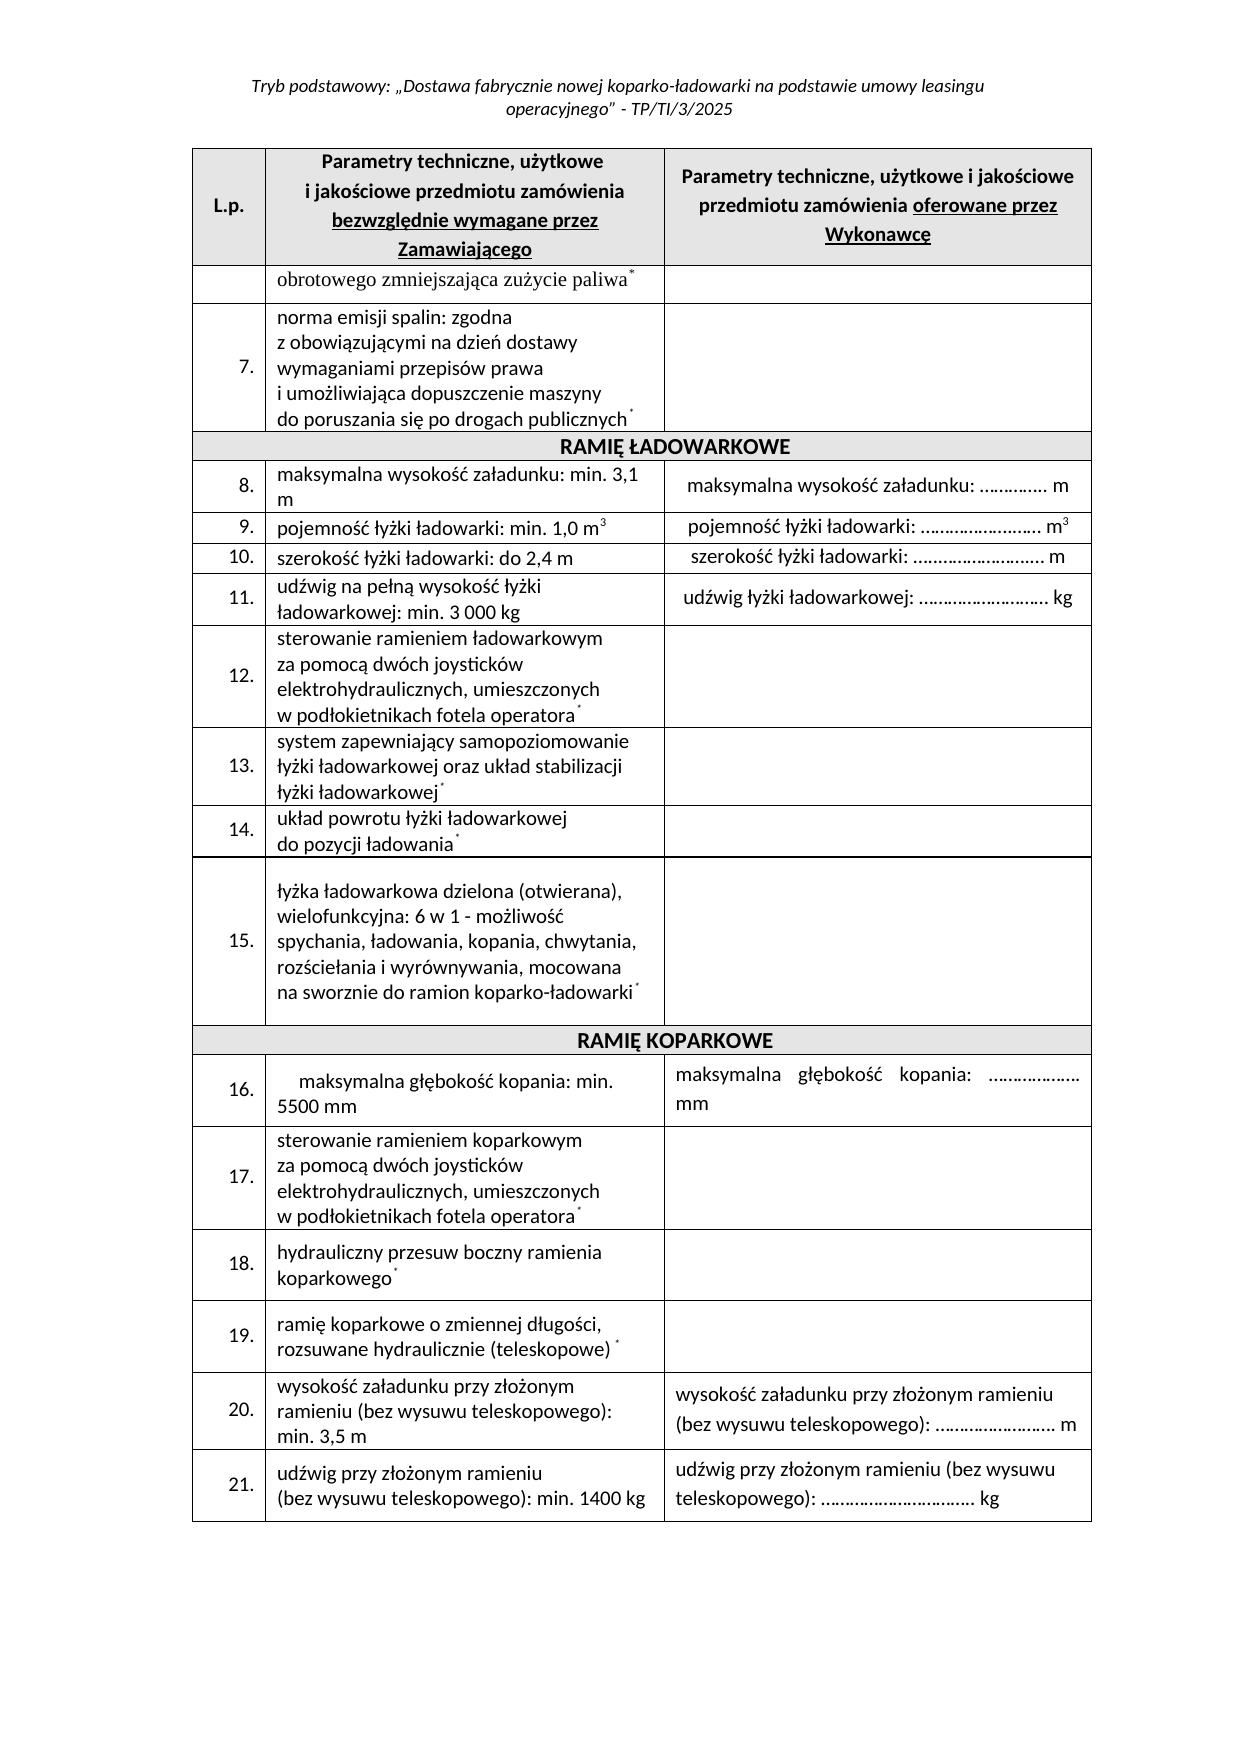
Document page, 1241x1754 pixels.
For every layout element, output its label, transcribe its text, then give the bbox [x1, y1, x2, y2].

table_cell udźwig przy złożonym ramieniu (bez wysuwu teleskopowego): ………………………….. kg [665, 1450, 1091, 1521]
table_cell [665, 806, 1091, 856]
table_cell fabryczna blokada zmiennika momentu obrotowego zmniejszająca zużycie paliwa* [266, 266, 664, 303]
table_cell 8. [193, 461, 265, 512]
table_cell hydrauliczny przesuw boczny ramienia koparkowego* [266, 1230, 664, 1300]
table_cell udźwig łyżki ładowarkowej: ……………………… kg [665, 574, 1091, 624]
table_cell 19. [193, 1301, 265, 1372]
table_cell [665, 304, 1091, 431]
table_cell udźwig przy złożonym ramieniu (bez wysuwu teleskopowego): min. 1400 kg [266, 1450, 664, 1521]
table_cell [665, 858, 1091, 1025]
table_cell udźwig na pełną wysokość łyżki ładowarkowej: min. 3 000 kg [266, 574, 664, 624]
table_cell 21. [193, 1450, 265, 1521]
table_cell maksymalna głębokość kopania: min. 5500 mm [266, 1055, 664, 1126]
table_cell [665, 266, 1091, 303]
table_cell 14. [193, 806, 265, 856]
table_cell wysokość załadunku przy złożonym ramieniu (bez wysuwu teleskopowego): ……………………. m [665, 1373, 1091, 1449]
table_cell łyżka ładowarkowa dzielona (otwierana), wielofunkcyjna: 6 w 1 - możliwość spychania, ładowania, kopania, chwytania, rozściełania i wyrównywania, mocowana na sworznie do ramion koparko-ładowarki* [266, 858, 664, 1025]
table_cell 13. [193, 728, 265, 804]
table_cell sterowanie ramieniem koparkowym za pomocą dwóch joysticków elektrohydraulicznych, umieszczonych w podłokietnikach fotela operatora* [266, 1127, 664, 1229]
table_cell 15. [193, 858, 265, 1025]
table_cell szerokość łyżki ładowarki: …..……………….… m [665, 544, 1091, 573]
table_cell [665, 1127, 1091, 1229]
table_cell norma emisji spalin: zgodna z obowiązującymi na dzień dostawy wymaganiami przepisów prawa i umożliwiająca dopuszczenie maszyny do poruszania się po drogach publicznych* [266, 304, 664, 431]
table_cell 18. [193, 1230, 265, 1300]
table_cell szerokość łyżki ładowarki: do 2,4 m [266, 544, 664, 573]
table_header Parametry techniczne, użytkowe i jakościowe przedmiotu zamówienia oferowane przez Wykonawcę [665, 149, 1091, 265]
table_cell [665, 626, 1091, 727]
table_cell układ powrotu łyżki ładowarkowej do pozycji ładowania* [266, 806, 664, 856]
table_cell ramię koparkowe o zmiennej długości, rozsuwane hydraulicznie (teleskopowe) * [266, 1301, 664, 1372]
table_cell system zapewniający samopoziomowanie łyżki ładowarkowej oraz układ stabilizacji łyżki ładowarkowej* [266, 728, 664, 804]
table_cell sterowanie ramieniem ładowarkowym za pomocą dwóch joysticków elektrohydraulicznych, umieszczonych w podłokietnikach fotela operatora* [266, 626, 664, 727]
table_header L.p. [193, 149, 265, 265]
table_header Parametry techniczne, użytkowe i jakościowe przedmiotu zamówienia bezwzględnie wymagane przez Zamawiającego [266, 149, 664, 265]
table_cell 11. [193, 574, 265, 624]
table_cell RAMIĘ KOPARKOWE [193, 1026, 1091, 1054]
table_cell 20. [193, 1373, 265, 1449]
table_cell maksymalna wysokość załadunku: ………….. m [665, 461, 1091, 512]
table_cell wysokość załadunku przy złożonym ramieniu (bez wysuwu teleskopowego): min. 3,5 m [266, 1373, 664, 1449]
table_cell maksymalna wysokość załadunku: min. 3,1 m [266, 461, 664, 512]
table_cell [665, 1301, 1091, 1372]
table_cell 9. [193, 513, 265, 542]
table_cell 12. [193, 626, 265, 727]
table_cell maksymalna głębokość kopania: ………………. mm [665, 1055, 1091, 1126]
table_cell 17. [193, 1127, 265, 1229]
table_cell RAMIĘ ŁADOWARKOWE [193, 432, 1091, 460]
table_cell 7. [193, 304, 265, 431]
table_cell [665, 1230, 1091, 1300]
table_cell 6. [193, 266, 265, 303]
table_cell [665, 728, 1091, 804]
table_cell 16. [193, 1055, 265, 1126]
table_cell pojemność łyżki ładowarki: ……………….…… m3 [665, 513, 1091, 542]
table_cell 10. [193, 544, 265, 573]
table_cell pojemność łyżki ładowarki: min. 1,0 m3 [266, 513, 664, 542]
